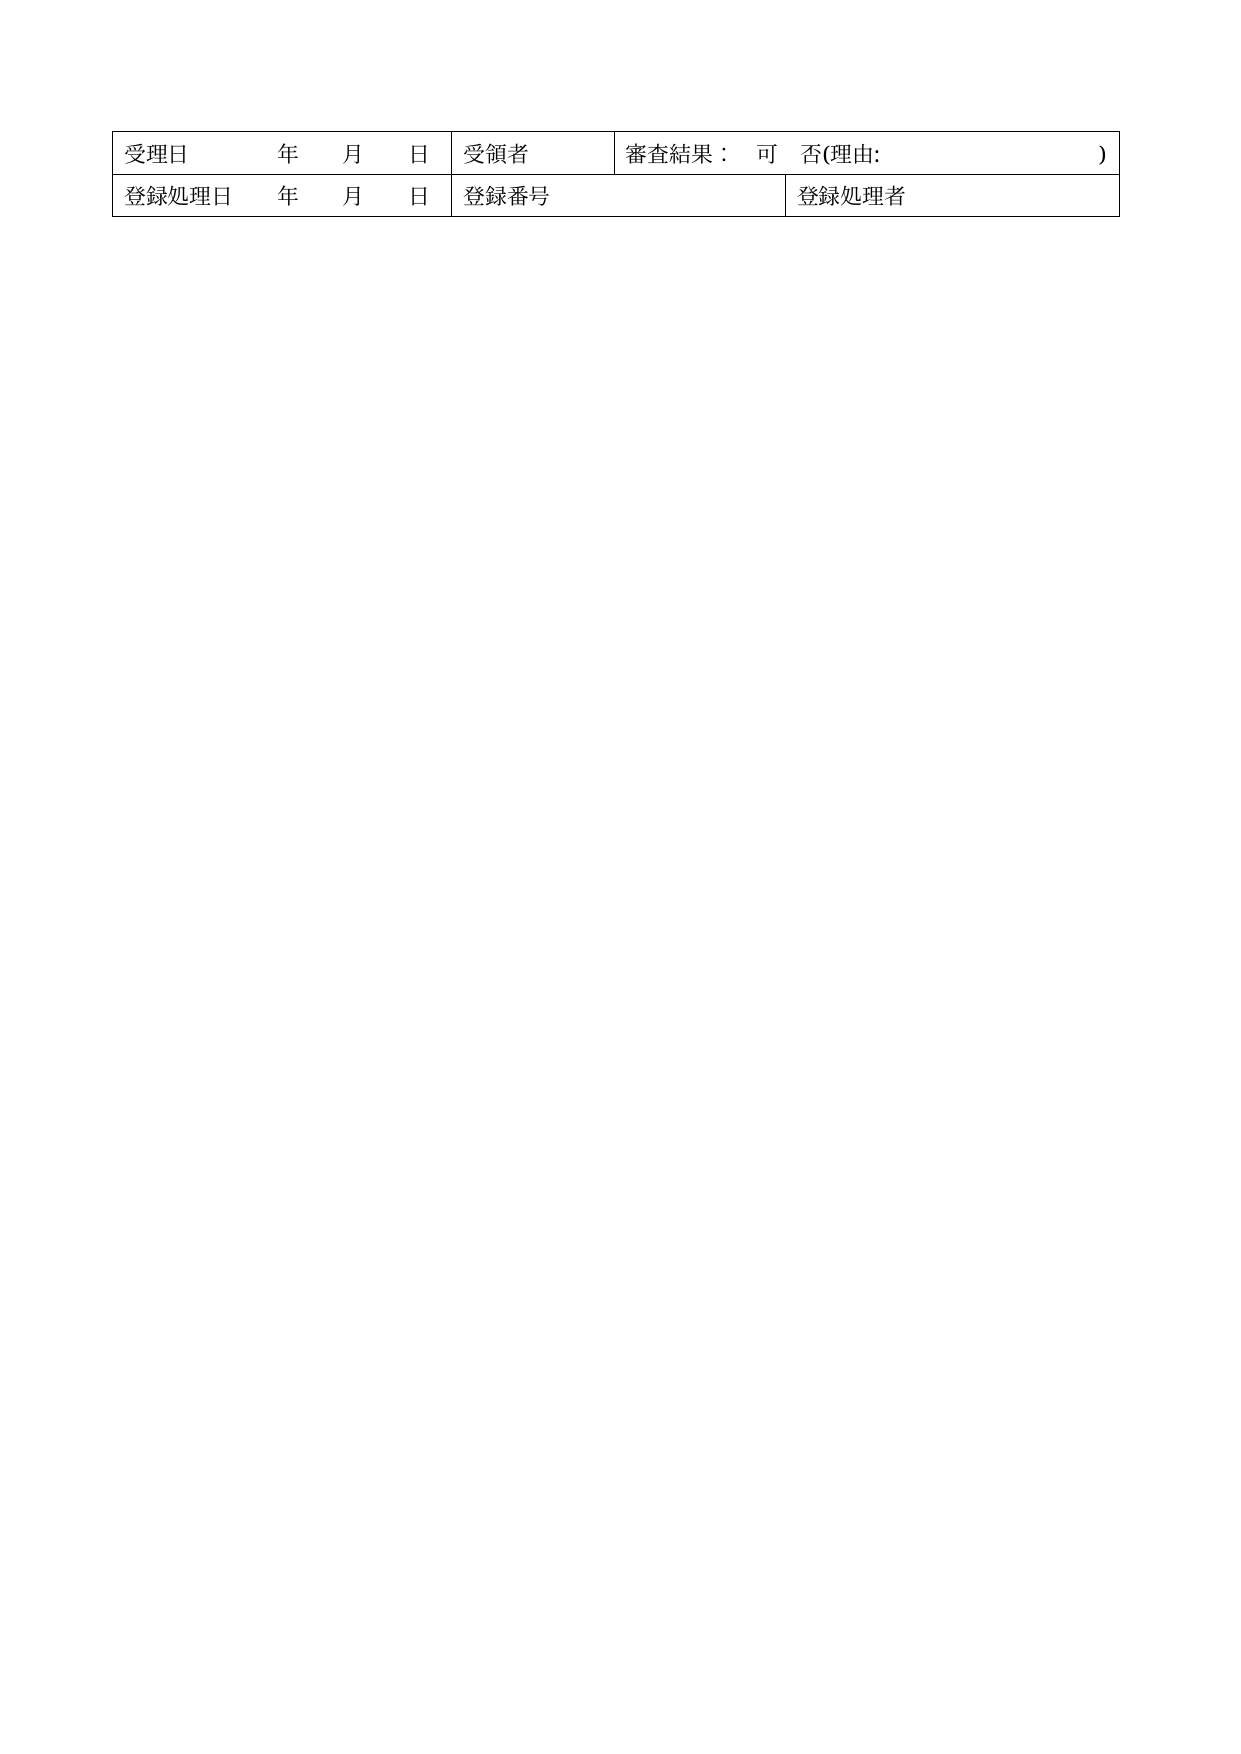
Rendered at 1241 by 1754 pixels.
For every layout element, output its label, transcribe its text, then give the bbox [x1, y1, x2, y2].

table_header 受領者 [452, 132, 614, 174]
table_header 審査結果： 可 否(理由: ) [615, 132, 1119, 174]
table_header 受理日 年 月 日 [113, 132, 451, 174]
table_cell 登録処理日 年 月 日 [113, 175, 451, 216]
table_cell 登録処理者 [786, 175, 1119, 216]
table_cell 登録番号 [452, 175, 785, 216]
